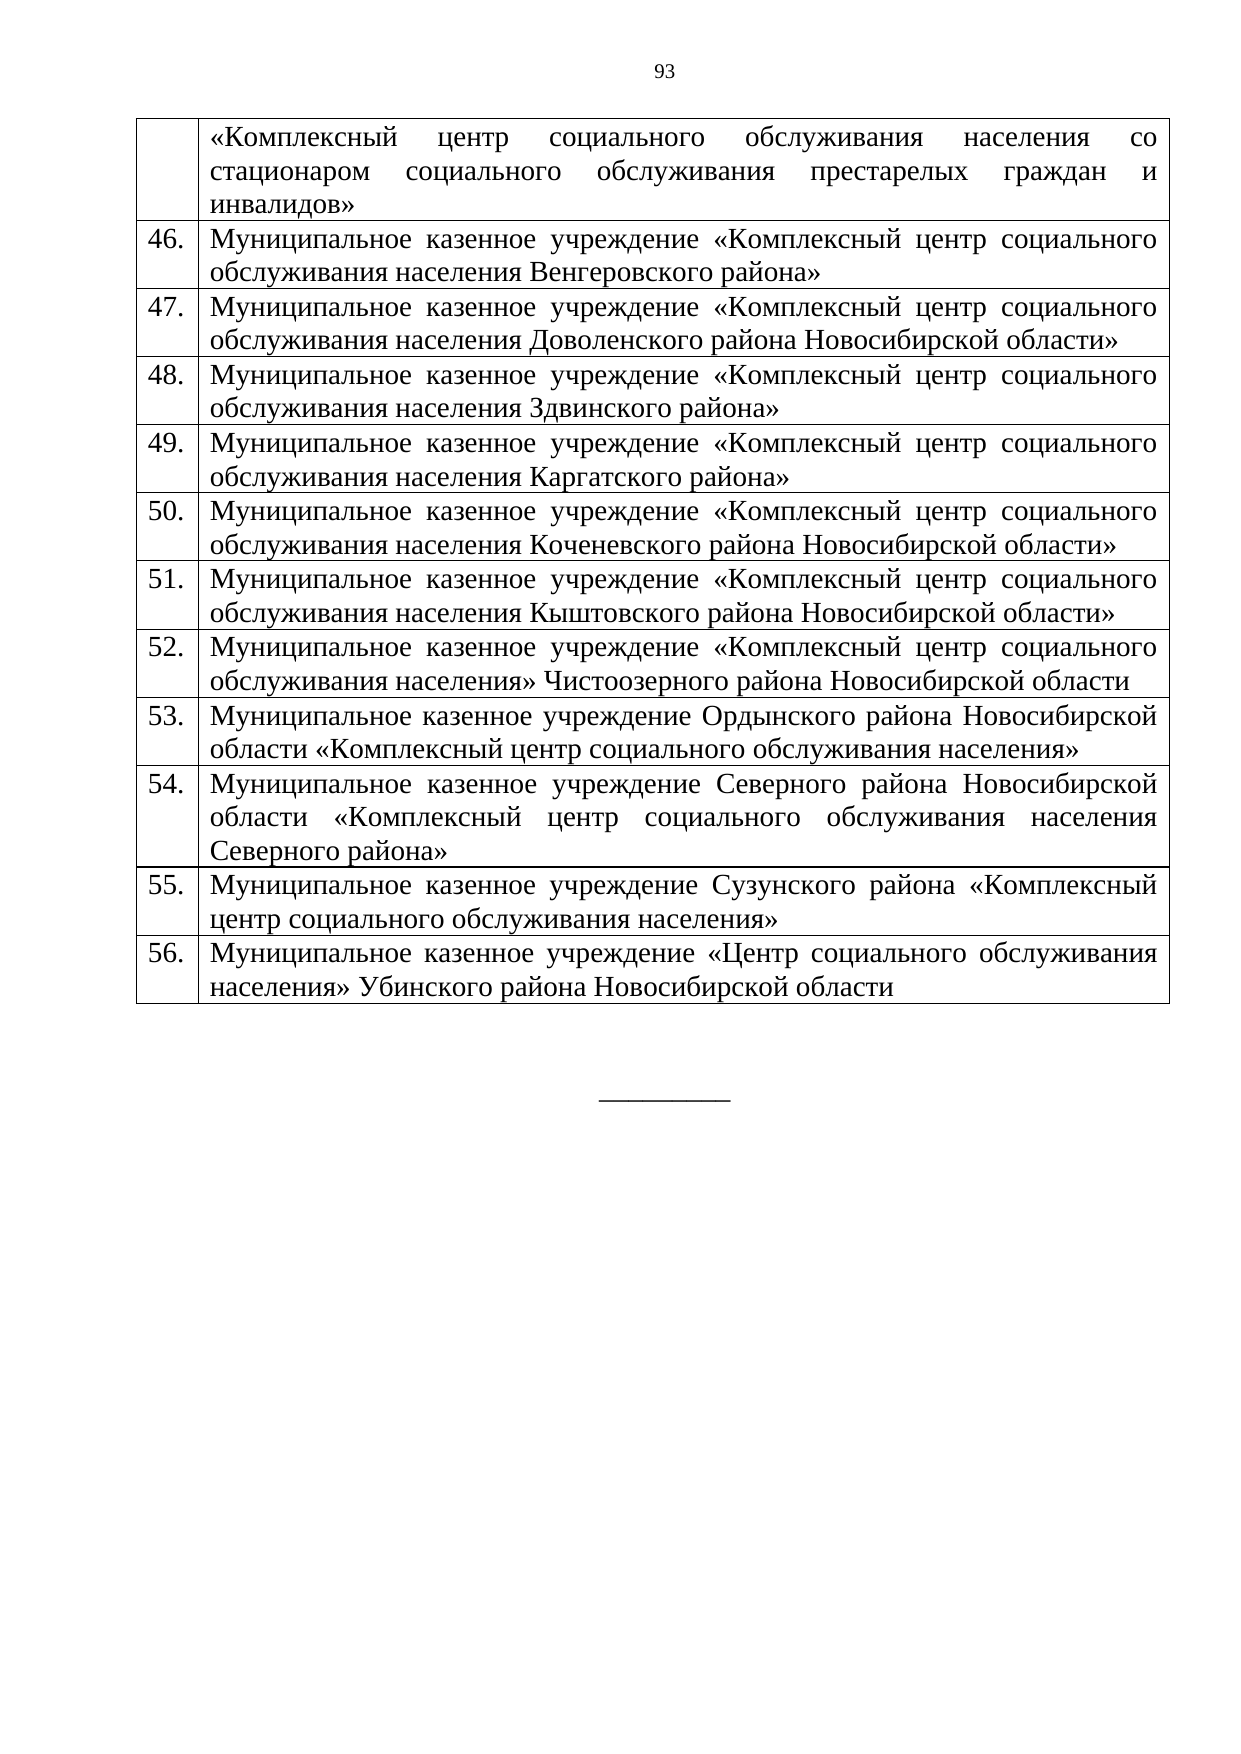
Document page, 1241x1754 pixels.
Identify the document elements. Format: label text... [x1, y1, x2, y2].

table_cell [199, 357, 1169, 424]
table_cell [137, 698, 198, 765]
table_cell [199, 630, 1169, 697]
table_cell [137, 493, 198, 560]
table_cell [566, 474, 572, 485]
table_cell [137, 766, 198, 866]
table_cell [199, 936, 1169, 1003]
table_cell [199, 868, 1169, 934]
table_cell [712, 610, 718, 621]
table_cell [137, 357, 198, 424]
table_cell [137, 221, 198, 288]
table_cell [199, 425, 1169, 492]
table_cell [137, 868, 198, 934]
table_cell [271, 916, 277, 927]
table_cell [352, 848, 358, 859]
text _________ [148, 1071, 1181, 1104]
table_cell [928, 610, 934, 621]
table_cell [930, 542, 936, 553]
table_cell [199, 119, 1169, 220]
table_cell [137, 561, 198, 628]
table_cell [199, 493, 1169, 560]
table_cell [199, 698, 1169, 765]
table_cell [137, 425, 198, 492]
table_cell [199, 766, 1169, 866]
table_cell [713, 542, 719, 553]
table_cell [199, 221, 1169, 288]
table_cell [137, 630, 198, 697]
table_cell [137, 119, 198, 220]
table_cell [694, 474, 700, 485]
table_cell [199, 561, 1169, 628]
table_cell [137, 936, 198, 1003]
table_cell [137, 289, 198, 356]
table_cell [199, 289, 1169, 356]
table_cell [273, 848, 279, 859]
